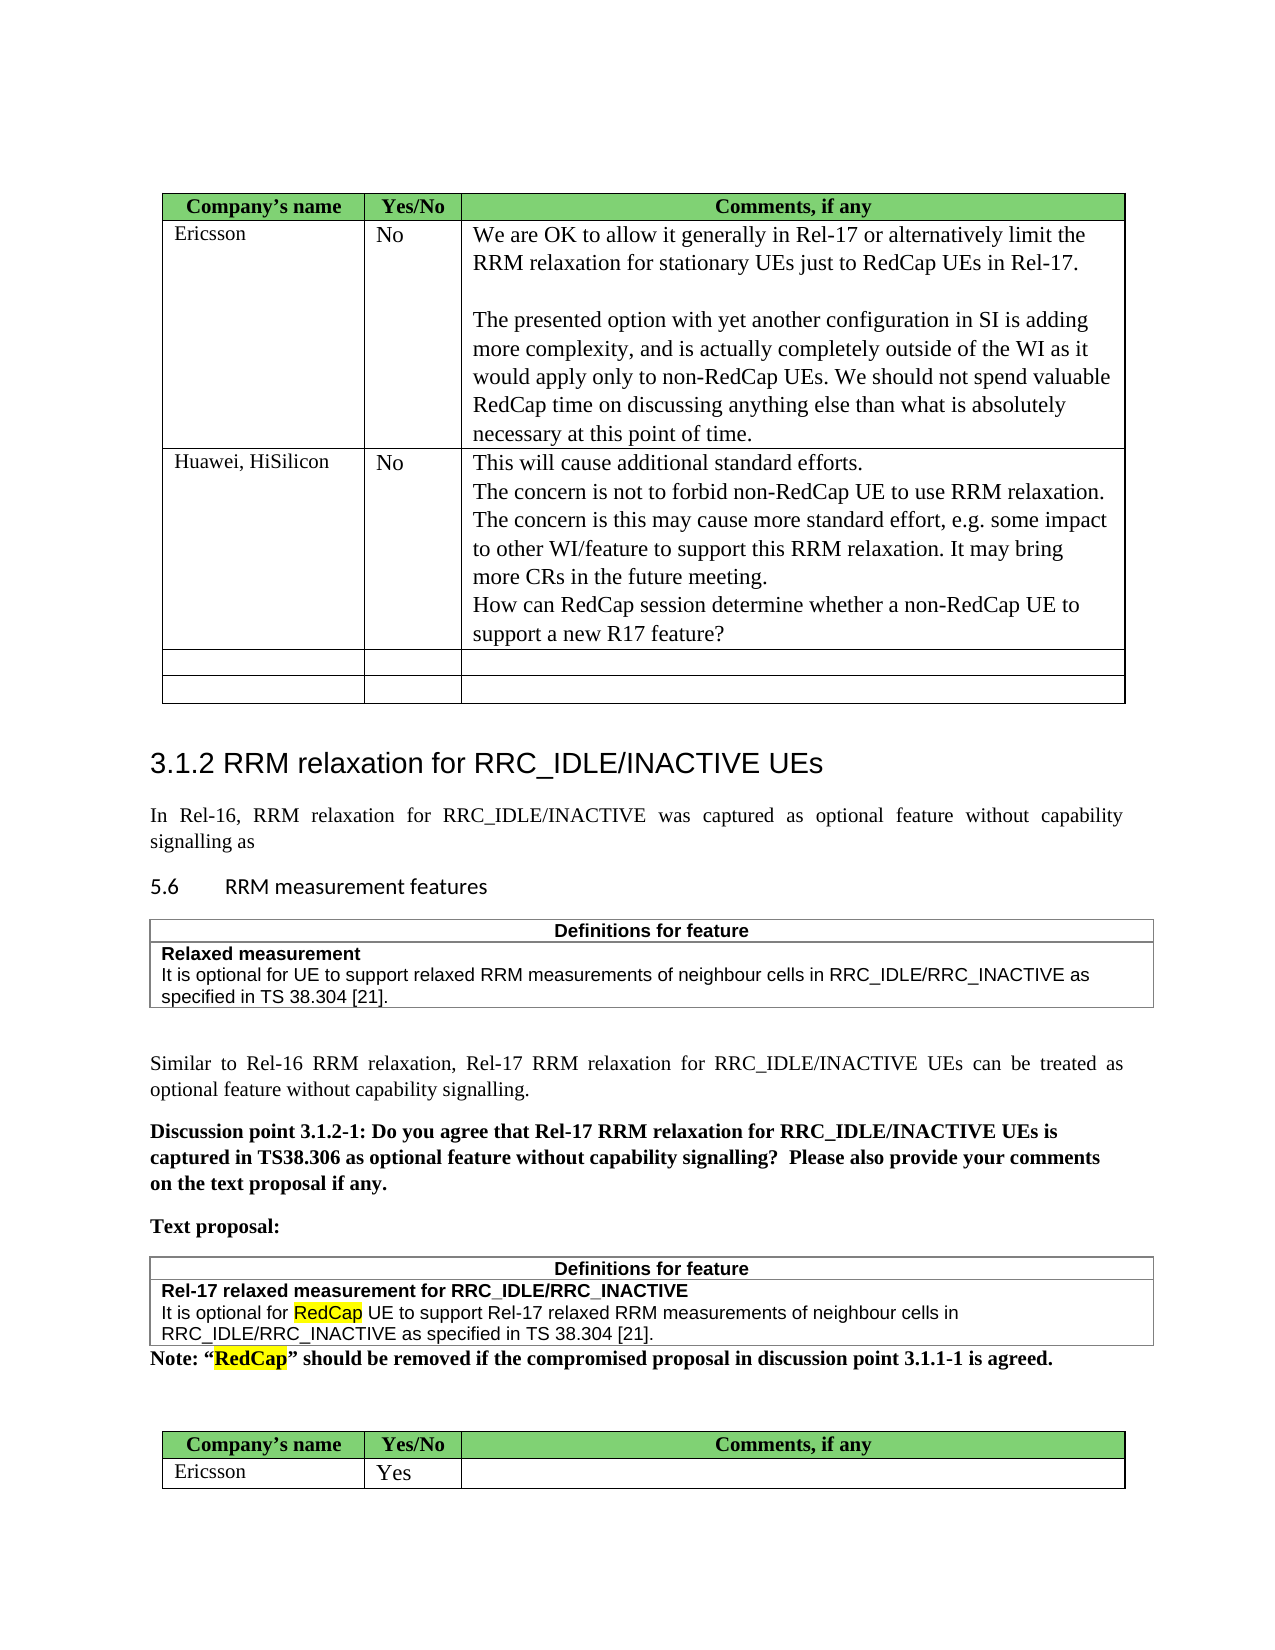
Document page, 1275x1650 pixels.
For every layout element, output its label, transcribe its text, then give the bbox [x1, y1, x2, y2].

table_cell [462, 650, 1124, 675]
table_header Definitions for feature [151, 920, 1153, 941]
table_cell [462, 676, 1124, 702]
table_header Company’s name [163, 1432, 364, 1458]
text Note: “RedCap” should be removed if the compromised proposal in discussion point 3.1.1-1 is agreed. [287, 1346, 1125, 1370]
table_header Definitions for feature [151, 1258, 1153, 1279]
text Similar to Rel-16 RRM relaxation, Rel-17 RRM relaxation for RRC_IDLE/INACTIVE UEs can be treated as optional feature without capability signalling. [150, 1051, 1125, 1101]
table_cell [365, 650, 461, 675]
table_cell [163, 676, 364, 702]
table_cell [163, 650, 364, 675]
table_cell No [365, 449, 461, 648]
table_cell We are OK to allow it generally in Rel-17 or alternatively limit the RRM relaxation for stationary UEs just to RedCap UEs in Rel-17. The presented option with yet another configuration in SI is adding more complexity, and is actually completely outside of the WI as it would apply only to non-RedCap UEs. We should not spend valuable RedCap time on discussing anything else than what is absolutely necessary at this point of time. [462, 221, 1124, 448]
table_header Yes/No [365, 1432, 461, 1458]
table_cell No [365, 221, 461, 448]
text 5.6 RRM measurement features [150, 872, 1125, 900]
table_header Comments, if any [462, 1432, 1124, 1458]
text Discussion point 3.1.2-1: Do you agree that Rel-17 RRM relaxation for RRC_IDLE/INACTIVE UEs is captured in TS38.306 as optional feature without capability signalling? Please also provide your comments on the text proposal if any. [150, 1119, 1125, 1195]
table_cell [365, 676, 461, 702]
text Text proposal: [150, 1214, 1125, 1238]
table_cell Yes [365, 1459, 461, 1488]
table_cell Relaxed measurement It is optional for UE to support relaxed RRM measurements of neighbour cells in RRC_IDLE/RRC_INACTIVE as specified in TS 38.304 [21]. [151, 943, 1153, 1007]
table_header Comments, if any [462, 194, 1124, 220]
subtitle 3.1.2 RRM relaxation for RRC_IDLE/INACTIVE UEs [150, 746, 1125, 779]
text In Rel-16, RRM relaxation for RRC_IDLE/INACTIVE was captured as optional feature without capability signalling as [150, 803, 1125, 853]
table_cell Huawei, HiSilicon [163, 449, 364, 648]
table_cell Rel-17 relaxed measurement for RRC_IDLE/RRC_INACTIVE It is optional for RedCap UE to support Rel-17 relaxed RRM measurements of neighbour cells in RRC_IDLE/RRC_INACTIVE as specified in TS 38.304 [21]. [151, 1280, 1153, 1345]
table_cell [462, 1459, 1124, 1488]
table_cell Ericsson [163, 1459, 364, 1488]
table_header Yes/No [365, 194, 461, 220]
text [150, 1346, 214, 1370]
table_cell This will cause additional standard efforts. The concern is not to forbid non-RedCap UE to use RRM relaxation. The concern is this may cause more standard effort, e.g. some impact to other WI/feature to support this RRM relaxation. It may bring more CRs in the future meeting. How can RedCap session determine whether a non-RedCap UE to support a new R17 feature? [462, 449, 1124, 648]
table_cell Ericsson [163, 221, 364, 448]
table_header Company’s name [163, 194, 364, 220]
